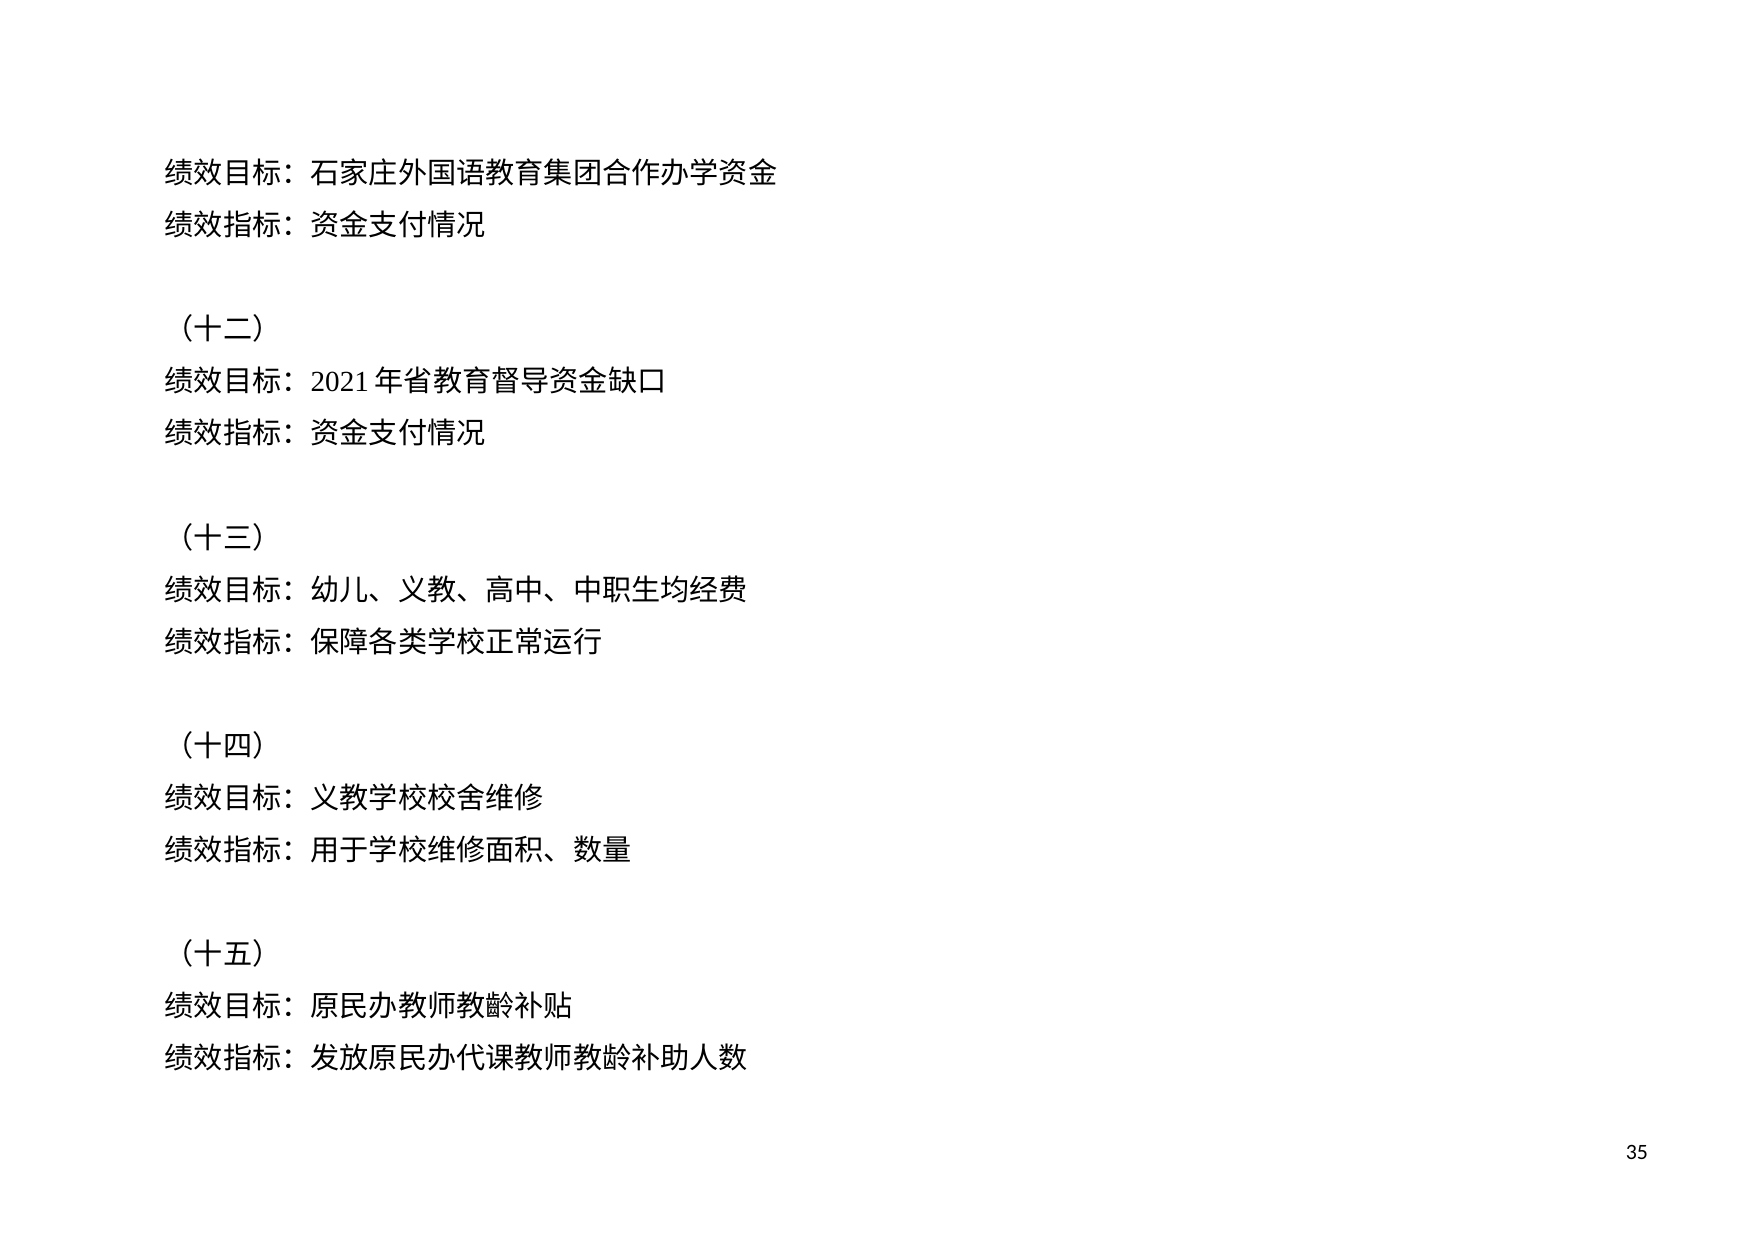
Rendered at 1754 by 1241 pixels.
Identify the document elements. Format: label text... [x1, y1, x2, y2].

text 绩效目标：幼儿、义教、高中、中职生均经费 [106, 558, 1648, 611]
text （十四） [106, 715, 1648, 767]
text 绩效指标：资金支付情况 [106, 402, 1648, 454]
text （十二） [106, 298, 1648, 350]
text 绩效目标：2021年省教育督导资金缺口 [106, 350, 1648, 402]
text 绩效目标：原民办教师教齡补贴 [106, 975, 1648, 1027]
text 绩效指标：发放原民办代课教师教龄补助人数 [106, 1027, 1648, 1079]
text （十五） [106, 923, 1648, 975]
text 绩效目标：石家庄外国语教育集团合作办学资金 [106, 142, 1648, 194]
text 绩效指标：保障各类学校正常运行 [106, 611, 1648, 663]
text 绩效指标：用于学校维修面积、数量 [106, 819, 1648, 871]
text 绩效目标：义教学校校舍维修 [106, 767, 1648, 819]
text 绩效指标：资金支付情况 [106, 194, 1648, 246]
text （十三） [106, 506, 1648, 558]
